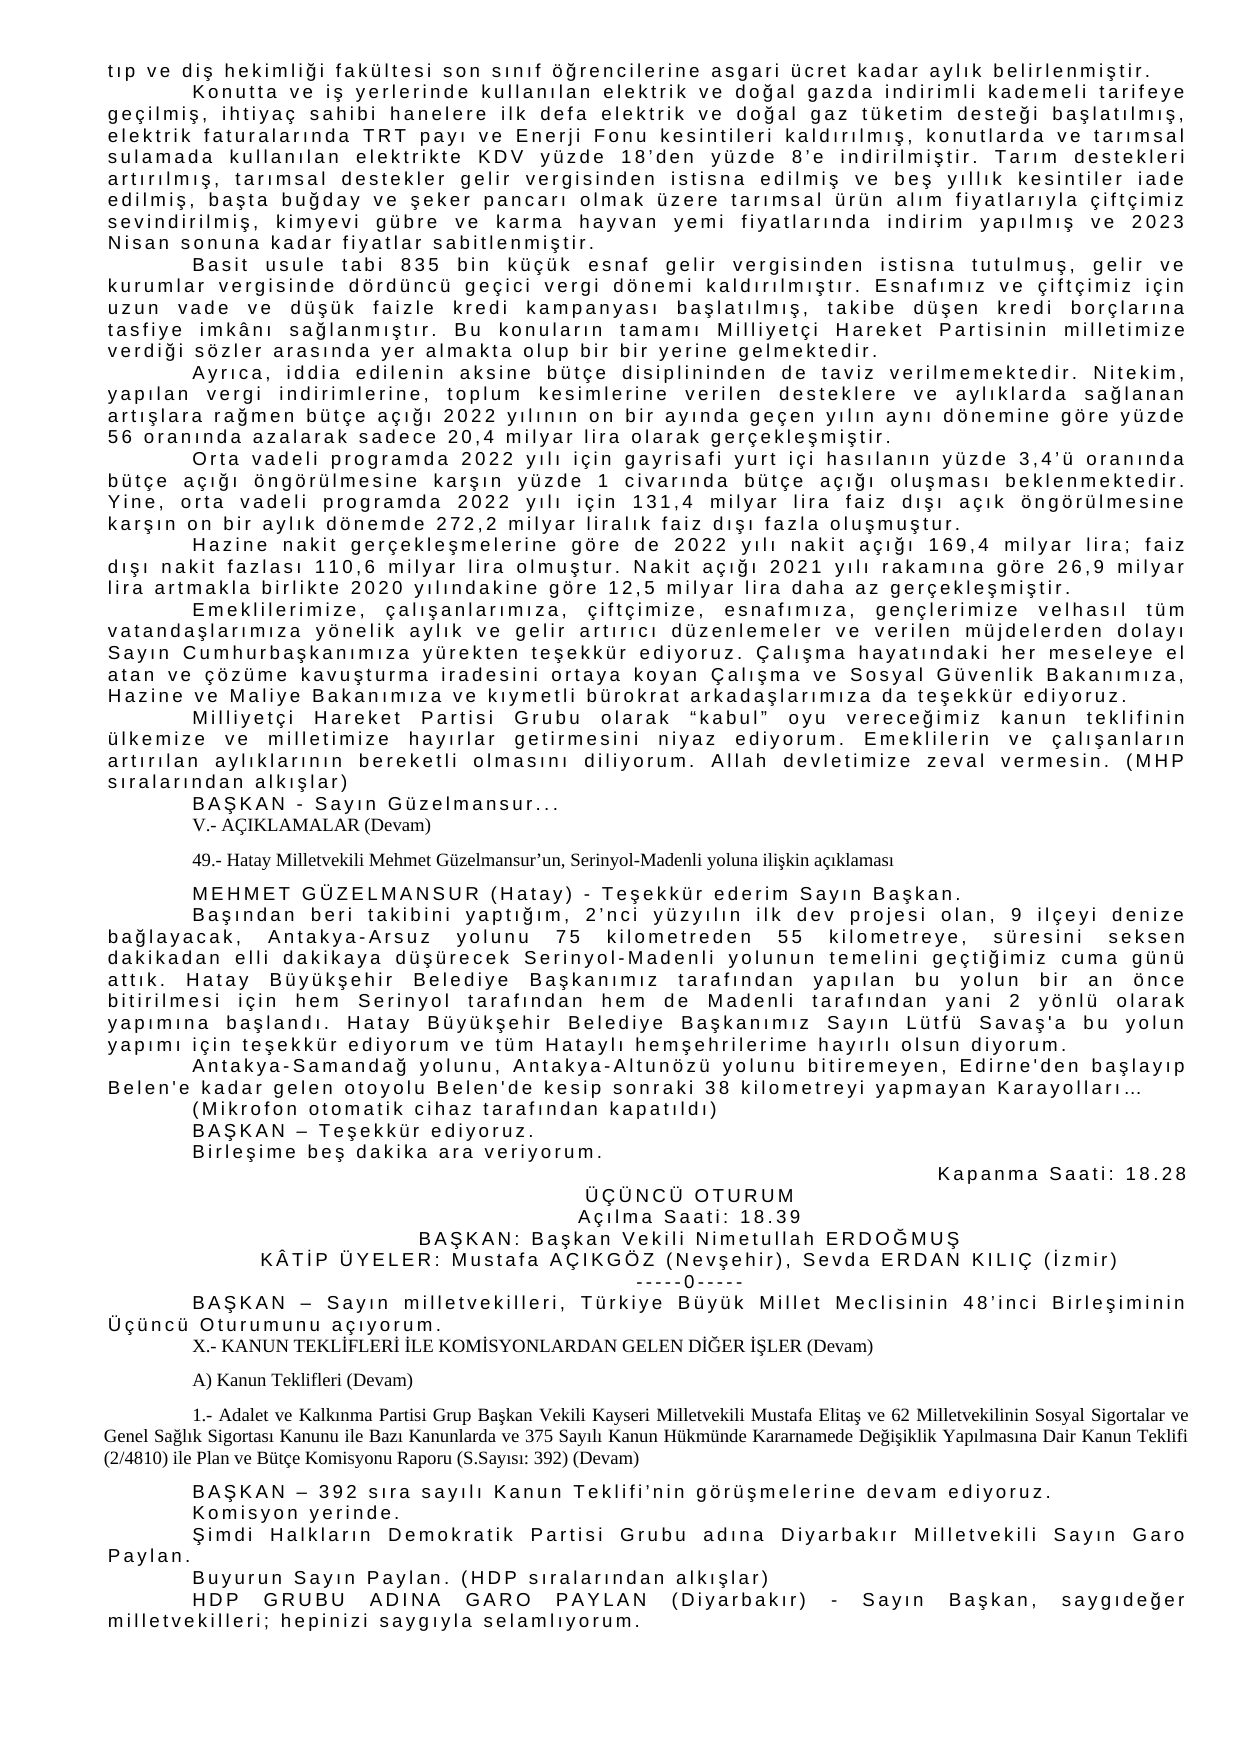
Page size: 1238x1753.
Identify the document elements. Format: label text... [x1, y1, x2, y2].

text ÜÇÜNCÜ OTURUM [108, 1184, 1186, 1206]
text BAŞKAN: Başkan Vekili Nimetullah ERDOĞMUŞ [108, 1227, 1186, 1249]
text Basit usule tabi 835 bin küçük esnaf gelir vergisinden istisna tutulmuş, gelir ve kurumlar vergisinde dördüncü geçici vergi dönemi kaldırılmıştır. Esnafımız ve çiftçimiz için uzun vade ve düşük faizle kredi kampanyası başlatılmış, takibe düşen kredi borçlarına tasfiye imkânı sağlanmıştır. Bu konuların tamamı Milliyetçi Hareket Partisinin milletimize verdiği sözler arasında yer almakta olup bir bir yerine gelmektedir. [108, 254, 1186, 362]
text KÂTİP ÜYELER: Mustafa AÇIKGÖZ (Nevşehir), Sevda ERDAN KILIÇ (İzmir) [108, 1249, 1186, 1271]
text Ayrıca, iddia edilenin aksine bütçe disiplininden de taviz verilmemektedir. Nitekim, yapılan vergi indirimlerine, toplum kesimlerine verilen desteklere ve aylıklarda sağlanan artışlara rağmen bütçe açığı 2022 yılının on bir ayında geçen yılın aynı dönemine göre yüzde 56 oranında azalarak sadece 20,4 milyar lira olarak gerçekleşmiştir. [108, 362, 1186, 448]
text A) Kanun Teklifleri (Devam) [103, 1369, 1190, 1391]
text Şimdi Halkların Demokratik Partisi Grubu adına Diyarbakır Milletvekili Sayın Garo Paylan. [108, 1524, 1186, 1567]
text MEHMET GÜZELMANSUR (Hatay) - Teşekkür ederim Sayın Başkan. [108, 882, 1186, 904]
text V.- AÇIKLAMALAR (Devam) [103, 814, 1190, 836]
text Birleşime beş dakika ara veriyorum. [108, 1141, 1186, 1163]
text -----0----- [108, 1271, 1186, 1292]
text Emeklilerimize, çalışanlarımıza, çiftçimize, esnafımıza, gençlerimize velhasıl tüm vatandaşlarımıza yönelik aylık ve gelir artırıcı düzenlemeler ve verilen müjdelerden dolayı Sayın Cumhurbaşkanımıza yürekten teşekkür ediyoruz. Çalışma hayatındaki her meseleye el atan ve çözüme kavuşturma iradesini ortaya koyan Çalışma ve Sosyal Güvenlik Bakanımıza, Hazine ve Maliye Bakanımıza ve kıymetli bürokrat arkadaşlarımıza da teşekkür ediyoruz. [108, 599, 1186, 707]
text Antakya-Samandağ yolunu, Antakya-Altunözü yolunu bitiremeyen, Edirne'den başlayıp Belen'e kadar gelen otoyolu Belen'de kesip sonraki 38 kilometreyi yapmayan Karayolları… [108, 1055, 1186, 1098]
text Kapanma Saati: 18.28 [108, 1163, 1186, 1184]
text Komisyon yerinde. [108, 1502, 1186, 1524]
text BAŞKAN – Sayın milletvekilleri, Türkiye Büyük Millet Meclisinin 48’inci Birleşiminin Üçüncü Oturumunu açıyorum. [108, 1292, 1186, 1335]
text Orta vadeli programda 2022 yılı için gayrisafi yurt içi hasılanın yüzde 3,4’ü oranında bütçe açığı öngörülmesine karşın yüzde 1 civarında bütçe açığı oluşması beklenmektedir. Yine, orta vadeli programda 2022 yılı için 131,4 milyar lira faiz dışı açık öngörülmesine karşın on bir aylık dönemde 272,2 milyar liralık faiz dışı fazla oluşmuştur. [108, 448, 1186, 534]
text X.- KANUN TEKLİFLERİ İLE KOMİSYONLARDAN GELEN DİĞER İŞLER (Devam) [103, 1335, 1190, 1357]
text Açılma Saati: 18.39 [108, 1206, 1186, 1227]
text BAŞKAN – Teşekkür ediyoruz. [108, 1120, 1186, 1141]
text Başından beri takibini yaptığım, 2’nci yüzyılın ilk dev projesi olan, 9 ilçeyi denize bağlayacak, Antakya-Arsuz yolunu 75 kilometreden 55 kilometreye, süresini seksen dakikadan elli dakikaya düşürecek Serinyol-Madenli yolunun temelini geçtiğimiz cuma günü attık. Hatay Büyükşehir Belediye Başkanımız tarafından yapılan bu yolun bir an önce bitirilmesi için hem Serinyol tarafından hem de Madenli tarafından yani 2 yönlü olarak yapımına başlandı. Hatay Büyükşehir Belediye Başkanımız Sayın Lütfü Savaş'a bu yolun yapımı için teşekkür ediyorum ve tüm Hataylı hemşehrilerime hayırlı olsun diyorum. [108, 904, 1186, 1055]
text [108, 60, 1186, 81]
text Buyurun Sayın Paylan. (HDP sıralarından alkışlar) [108, 1567, 1186, 1588]
text 1.- Adalet ve Kalkınma Partisi Grup Başkan Vekili Kayseri Milletvekili Mustafa Elitaş ve 62 Milletvekilinin Sosyal Sigortalar ve Genel Sağlık Sigortası Kanunu ile Bazı Kanunlarda ve 375 Sayılı Kanun Hükmünde Kararnamede Değişiklik Yapılmasına Dair Kanun Teklifi (2/4810) ile Plan ve Bütçe Komisyonu Raporu (S.Sayısı: 392) (Devam) [103, 1403, 1190, 1468]
text 49.- Hatay Milletvekili Mehmet Güzelmansur’un, Serinyol-Madenli yoluna ilişkin açıklaması [103, 848, 1190, 870]
text Milliyetçi Hareket Partisi Grubu olarak “kabul” oyu vereceğimiz kanun teklifinin ülkemize ve milletimize hayırlar getirmesini niyaz ediyorum. Emeklilerin ve çalışanların artırılan aylıklarının bereketli olmasını diliyorum. Allah devletimize zeval vermesin. (MHP sıralarından alkışlar) [108, 707, 1186, 793]
text BAŞKAN – 392 sıra sayılı Kanun Teklifi’nin görüşmelerine devam ediyoruz. [108, 1481, 1186, 1502]
text HDP GRUBU ADINA GARO PAYLAN (Diyarbakır) - Sayın Başkan, saygıdeğer milletvekilleri; hepinizi saygıyla selamlıyorum. [108, 1588, 1186, 1632]
text Hazine nakit gerçekleşmelerine göre de 2022 yılı nakit açığı 169,4 milyar lira; faiz dışı nakit fazlası 110,6 milyar lira olmuştur. Nakit açığı 2021 yılı rakamına göre 26,9 milyar lira artmakla birlikte 2020 yılındakine göre 12,5 milyar lira daha az gerçekleşmiştir. [108, 534, 1186, 599]
text BAŞKAN - Sayın Güzelmansur... [108, 793, 1186, 814]
text Konutta ve iş yerlerinde kullanılan elektrik ve doğal gazda indirimli kademeli tarifeye geçilmiş, ihtiyaç sahibi hanelere ilk defa elektrik ve doğal gaz tüketim desteği başlatılmış, elektrik faturalarında TRT payı ve Enerji Fonu kesintileri kaldırılmış, konutlarda ve tarımsal sulamada kullanılan elektrikte KDV yüzde 18’den yüzde 8’e indirilmiştir. Tarım destekleri artırılmış, tarımsal destekler gelir vergisinden istisna edilmiş ve beş yıllık kesintiler iade edilmiş, başta buğday ve şeker pancarı olmak üzere tarımsal ürün alım fiyatlarıyla çiftçimiz sevindirilmiş, kimyevi gübre ve karma hayvan yemi fiyatlarında indirim yapılmış ve 2023 Nisan sonuna kadar fiyatlar sabitlenmiştir. [108, 81, 1186, 254]
text (Mikrofon otomatik cihaz tarafından kapatıldı) [108, 1098, 1186, 1120]
